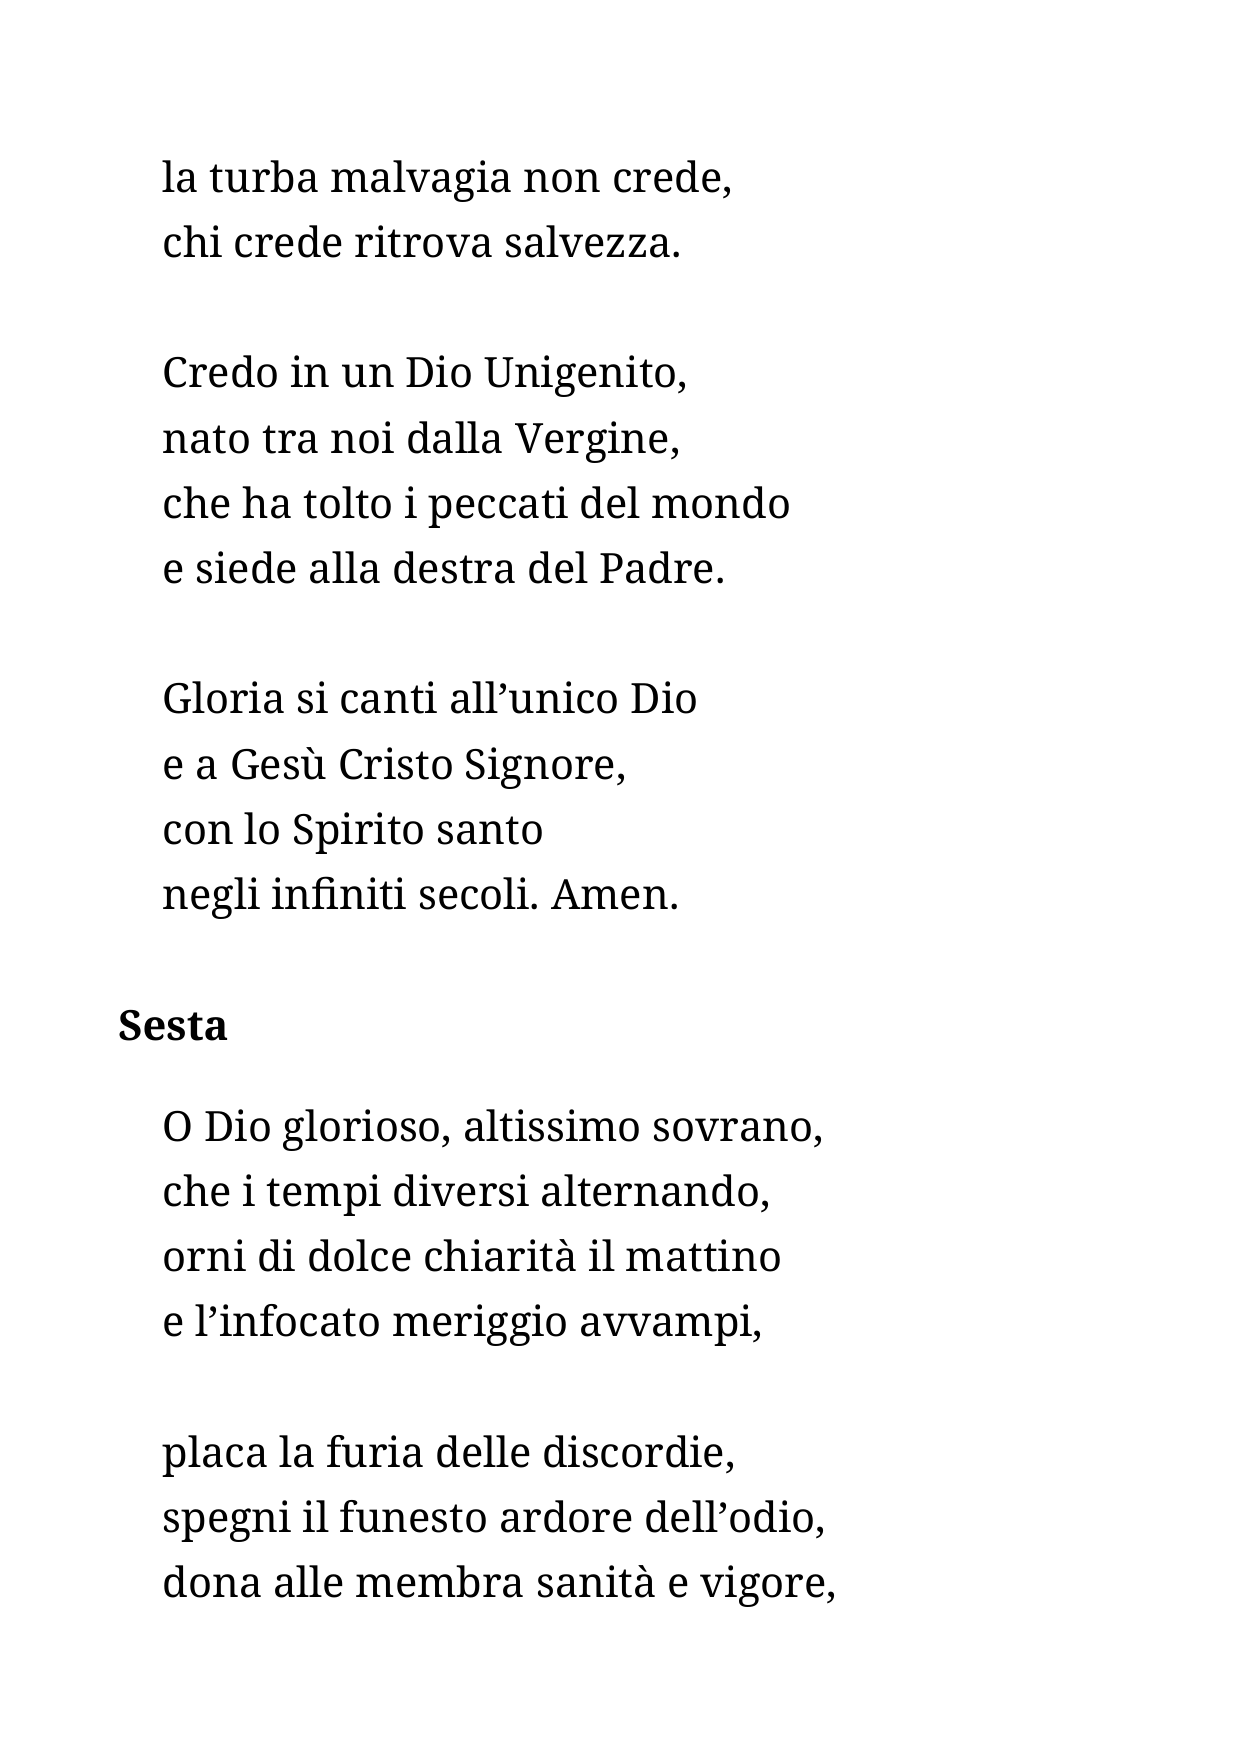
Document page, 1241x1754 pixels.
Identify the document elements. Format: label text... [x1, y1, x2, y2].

text con lo Spirito santo [162, 800, 1122, 856]
text la turba malvagia non crede, [162, 148, 1122, 204]
text chi crede ritrova salvezza. [162, 213, 1122, 269]
text che i tempi diversi alternando, [162, 1162, 1122, 1218]
text Credo in un Dio Unigenito, [162, 343, 1122, 400]
text nato tra noi dalla Vergine, [162, 408, 1122, 465]
text O Dio glorioso, altissimo sovrano, [162, 1096, 1122, 1153]
text dona alle membra sanità e vigore, [162, 1553, 1122, 1610]
text e a Gesù Cristo Signore, [162, 734, 1122, 791]
text che ha tolto i peccati del mondo [162, 474, 1122, 530]
text placa la furia delle discordie, [162, 1422, 1122, 1479]
text negli infiniti secoli. Amen. [162, 865, 1122, 922]
text orni di dolce chiarità il mattino [162, 1227, 1122, 1284]
text spegni il funesto ardore dell’odio, [162, 1488, 1122, 1544]
text e siede alla destra del Padre. [162, 539, 1122, 596]
text Sesta [118, 995, 1122, 1052]
text e l’infocato meriggio avvampi, [162, 1292, 1122, 1349]
text Gloria si canti all’unico Dio [162, 669, 1122, 726]
